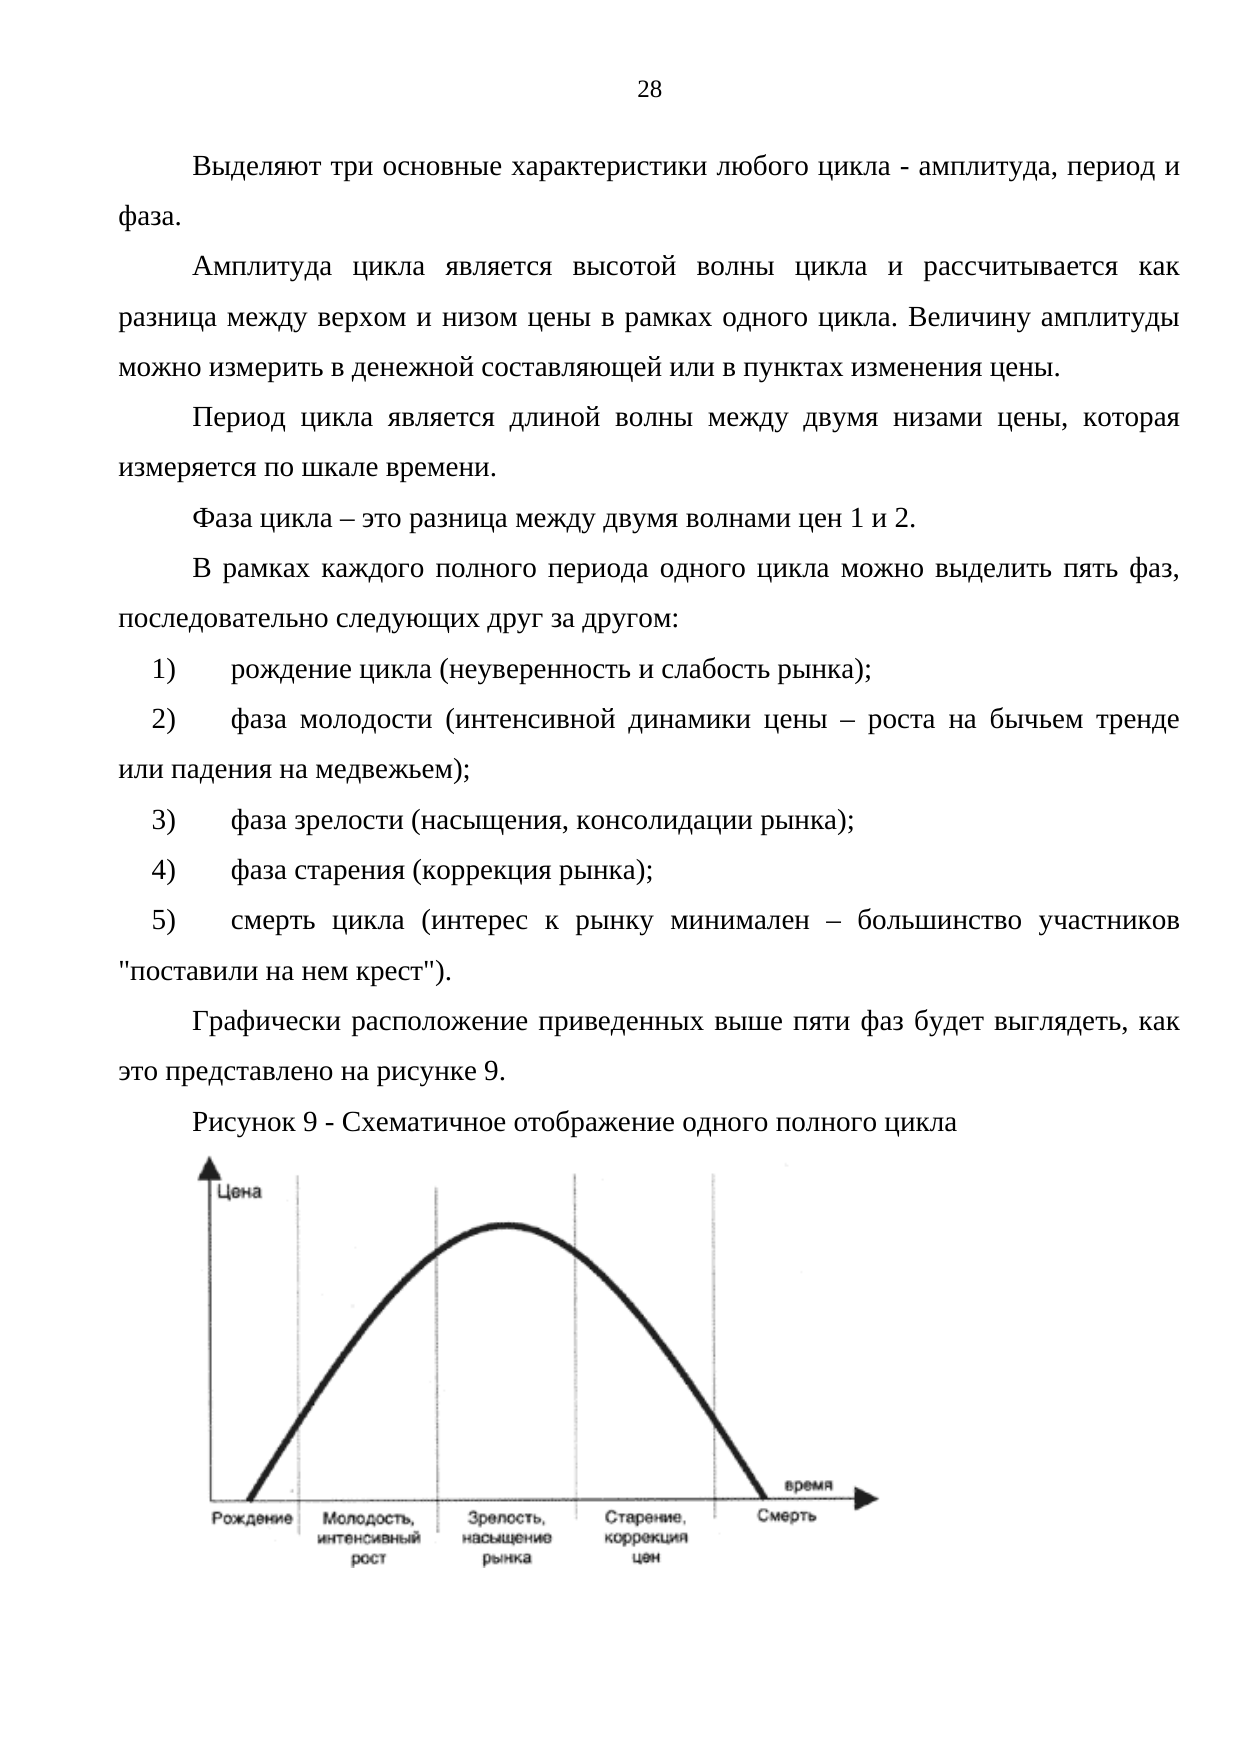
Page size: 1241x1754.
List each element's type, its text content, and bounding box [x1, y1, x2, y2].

text Период цикла является длиной волны между двумя низами цены, которая измеряется по шкале времени. [118, 399, 1181, 483]
text Выделяют три основные характеристики любого цикла - амплитуда, период и фаза. [118, 148, 1181, 232]
text Рисунок 9 - Схематичное отображение одного полного цикла [118, 1104, 1181, 1137]
text Фаза цикла – это разница между двумя волнами цен 1 и 2. [118, 500, 1181, 533]
list рождение цикла (неуверенность и слабость рынка); [118, 651, 1181, 684]
list смерть цикла (интерес к рынку минимален – большинство участников "поставили на нем крест"). [118, 902, 1181, 986]
list фаза молодости (интенсивной динамики цены – роста на бычьем тренде или падения на медвежьем); [118, 701, 1181, 785]
text В рамках каждого полного периода одного цикла можно выделить пять фаз, последовательно следующих друг за другом: [118, 550, 1181, 634]
text Амплитуда цикла является высотой волны цикла и рассчитывается как разница между верхом и низом цены в рамках одного цикла. Величину амплитуды можно измерить в денежной составляющей или в пунктах изменения цены. [118, 248, 1181, 382]
list фаза старения (коррекция рынка); [118, 852, 1181, 886]
list фаза зрелости (насыщения, консолидации рынка); [118, 802, 1181, 835]
text Графически расположение приведенных выше пяти фаз будет выглядеть, как это представлено на рисунке 9. [118, 1003, 1181, 1087]
picture [191, 1153, 888, 1568]
